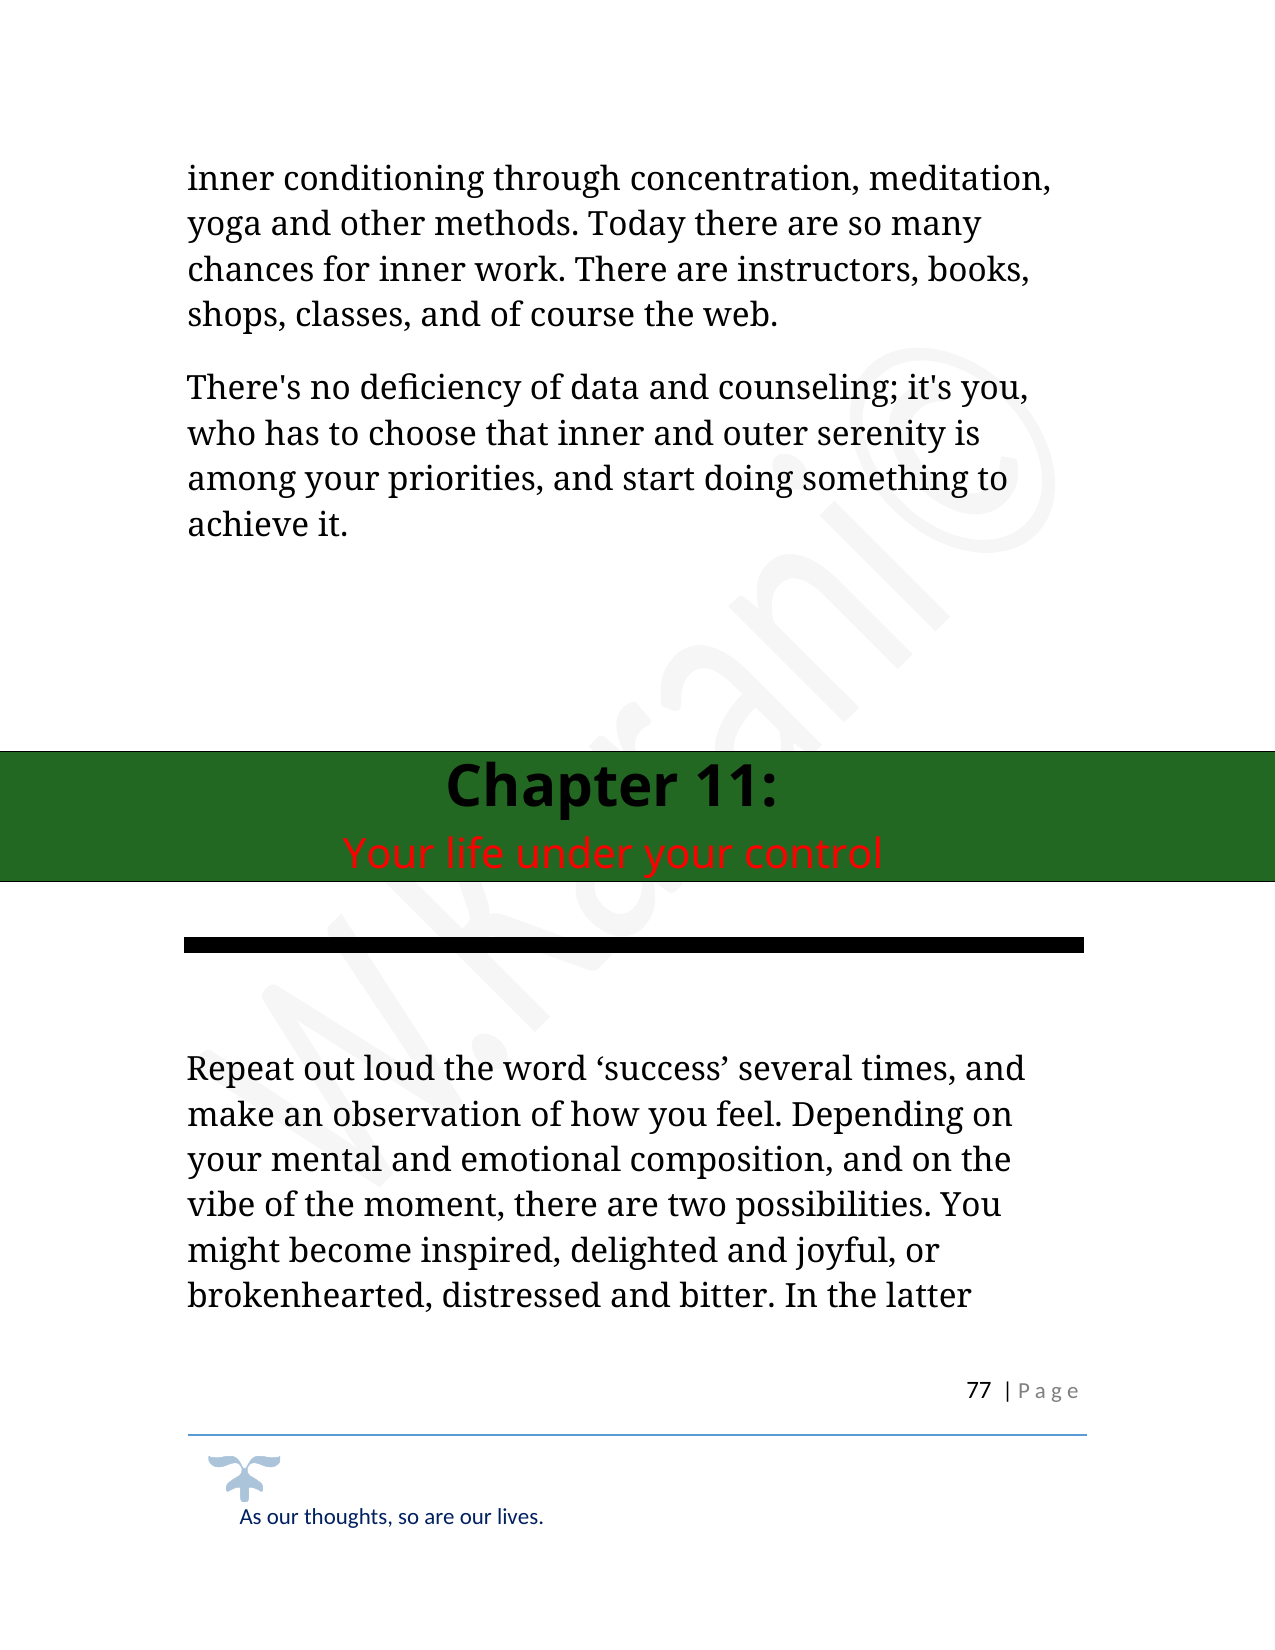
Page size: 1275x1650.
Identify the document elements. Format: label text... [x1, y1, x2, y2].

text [187, 154, 1087, 336]
text Chapter 11: [187, 744, 1080, 823]
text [187, 1045, 1087, 1317]
text Your life under your control [188, 823, 1080, 880]
text There's no deficiency of data and counseling; it's you, who has to choose that inner and outer serenity is among your priorities, and start doing something to achieve it. [187, 364, 1087, 546]
